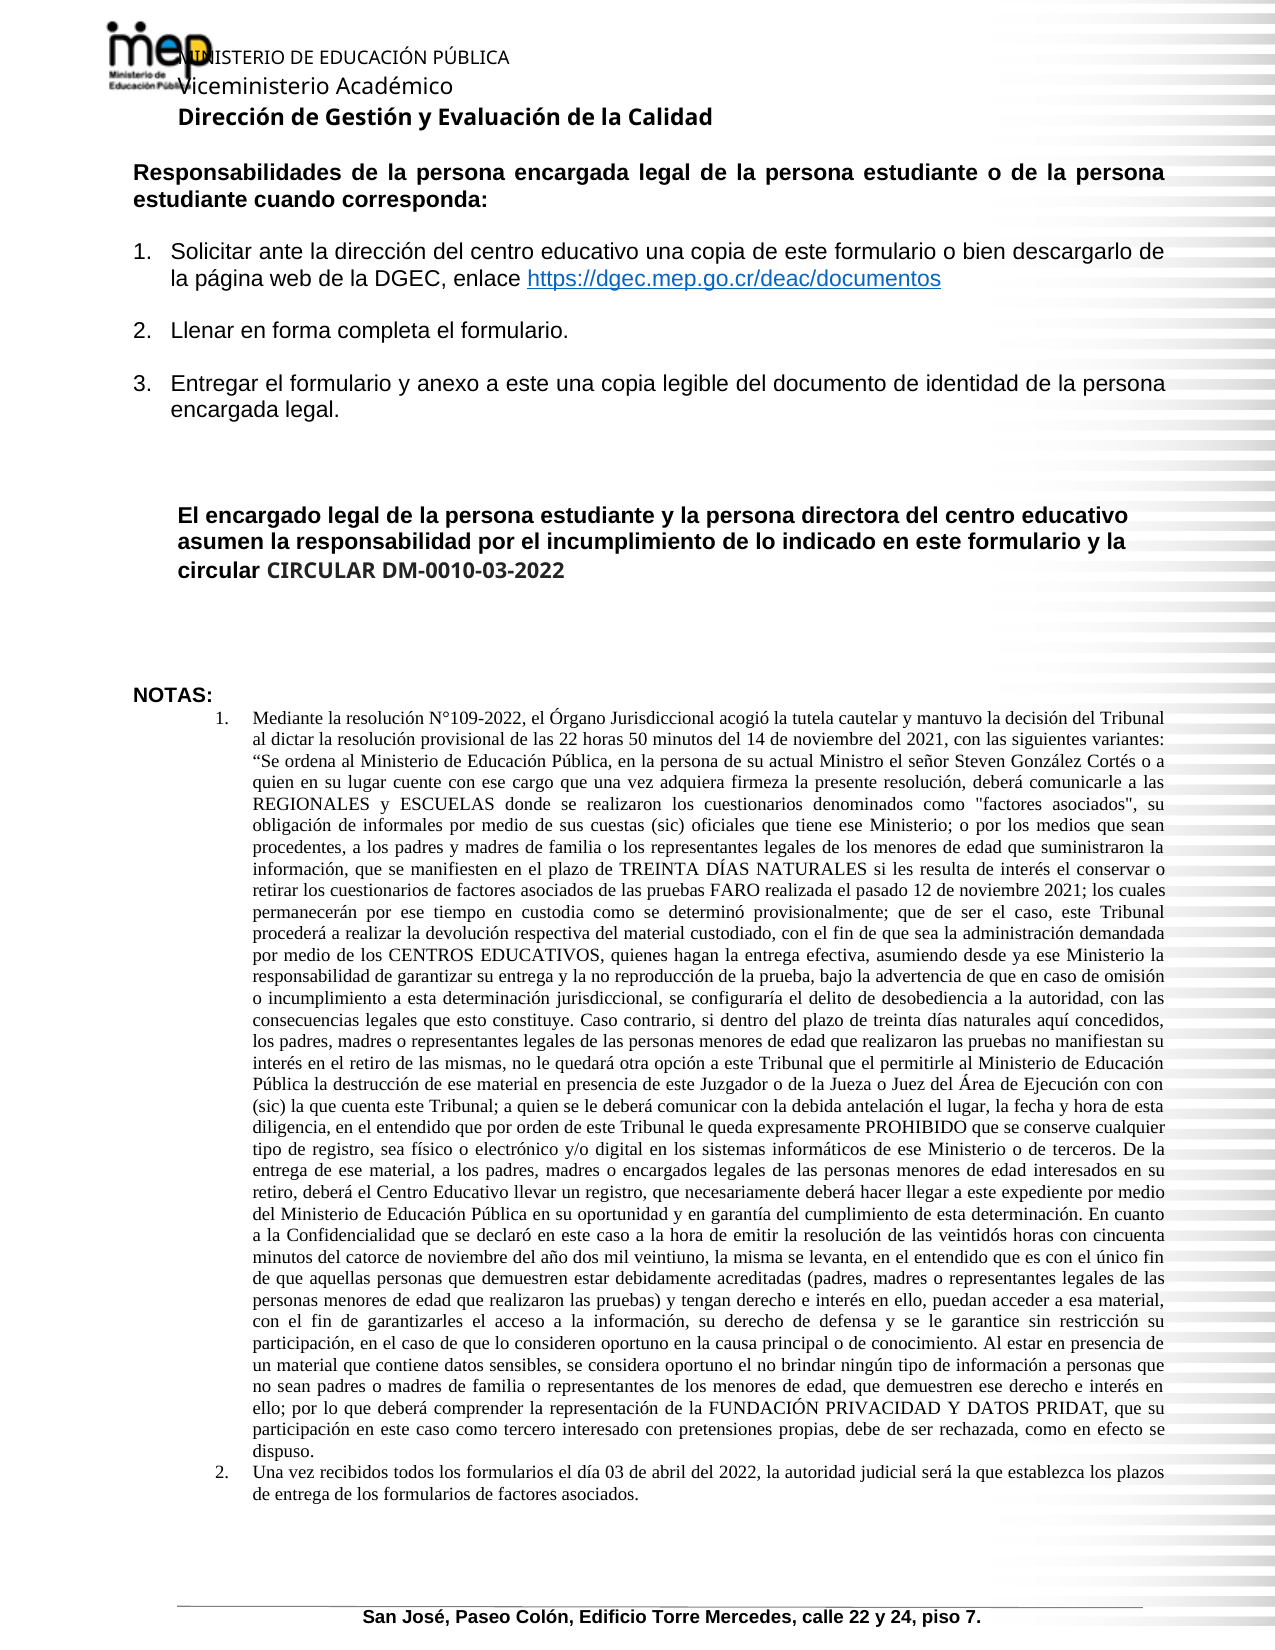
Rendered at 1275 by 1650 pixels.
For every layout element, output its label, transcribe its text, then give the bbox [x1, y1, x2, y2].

list Llenar en forma completa el formulario. [133, 317, 1167, 344]
list Solicitar ante la dirección del centro educativo una copia de este formulario o bien descargarlo de la página web de la DGEC, enlace https://dgec.mep.go.cr/deac/documentos [133, 238, 1167, 291]
picture [856, 0, 1275, 1626]
list Mediante la resolución N°109-2022, el Órgano Jurisdiccional acogió la tutela cautelar y mantuvo la decisión del Tribunal al dictar la resolución provisional de las 22 horas 50 minutos del 14 de noviembre del 2021, con las siguientes variantes: “Se ordena al Ministerio de Educación Pública, en la persona de su actual Ministro el señor Steven González Cortés o a quien en su lugar cuente con ese cargo que una vez adquiera firmeza la presente resolución, deberá comunicarle a las REGIONALES y ESCUELAS donde se realizaron los cuestionarios denominados como "factores asociados", su obligación de informales por medio de sus cuestas (sic) oficiales que tiene ese Ministerio; o por los medios que sean procedentes, a los padres y madres de familia o los representantes legales de los menores de edad que suministraron la información, que se manifiesten en el plazo de TREINTA DÍAS NATURALES si les resulta de interés el conservar o retirar los cuestionarios de factores asociados de las pruebas FARO realizada el pasado 12 de noviembre 2021; los cuales permanecerán por ese tiempo en custodia como se determinó provisionalmente; que de ser el caso, este Tribunal procederá a realizar la devolución respectiva del material custodiado, con el fin de que sea la administración demandada por medio de los CENTROS EDUCATIVOS, quienes hagan la entrega efectiva, asumiendo desde ya ese Ministerio la responsabilidad de garantizar su entrega y la no reproducción de la prueba, bajo la advertencia de que en caso de omisión o incumplimiento a esta determinación jurisdiccional, se configuraría el delito de desobediencia a la autoridad, con las consecuencias legales que esto constituye. Caso contrario, si dentro del plazo de treinta días naturales aquí concedidos, los padres, madres o representantes legales de las personas menores de edad que realizaron las pruebas no manifiestan su interés en el retiro de las mismas, no le quedará otra opción a este Tribunal que el permitirle al Ministerio de Educación Pública la destrucción de ese material en presencia de este Juzgador o de la Jueza o Juez del Área de Ejecución con con (sic) la que cuenta este Tribunal; a quien se le deberá comunicar con la debida antelación el lugar, la fecha y hora de esta diligencia, en el entendido que por orden de este Tribunal le queda expresamente PROHIBIDO que se conserve cualquier tipo de registro, sea físico o electrónico y/o digital en los sistemas informáticos de ese Ministerio o de terceros. De la entrega de ese material, a los padres, madres o encargados legales de las personas menores de edad interesados en su retiro, deberá el Centro Educativo llevar un registro, que necesariamente deberá hacer llegar a este expediente por medio del Ministerio de Educación Pública en su oportunidad y en garantía del cumplimiento de esta determinación. En cuanto a la Confidencialidad que se declaró en este caso a la hora de emitir la resolución de las veintidós horas con cincuenta minutos del catorce de noviembre del año dos mil veintiuno, la misma se levanta, en el entendido que es con el único fin de que aquellas personas que demuestren estar debidamente acreditadas (padres, madres o representantes legales de las personas menores de edad que realizaron las pruebas) y tengan derecho e interés en ello, puedan acceder a esa material, con el fin de garantizarles el acceso a la información, su derecho de defensa y se le garantice sin restricción su participación, en el caso de que lo consideren oportuno en la causa principal o de conocimiento. Al estar en presencia de un material que contiene datos sensibles, se considera oportuno el no brindar ningún tipo de información a personas que no sean padres o madres de familia o representantes de los menores de edad, que demuestren ese derecho e interés en ello; por lo que deberá comprender la representación de la FUNDACIÓN PRIVACIDAD Y DATOS PRIDAT, que su participación en este caso como tercero interesado con pretensiones propias, debe de ser rechazada, como en efecto se dispuso. [215, 707, 1167, 1461]
text Responsabilidades de la persona encargada legal de la persona estudiante o de la persona estudiante cuando corresponda: [133, 159, 1167, 212]
list Una vez recibidos todos los formularios el día 03 de abril del 2022, la autoridad judicial será la que establezca los plazos de entrega de los formularios de factores asociados. [215, 1461, 1167, 1504]
list Entregar el formulario y anexo a este una copia legible del documento de identidad de la persona encargada legal. [133, 370, 1167, 423]
list NOTAS: [133, 683, 1167, 707]
picture [97, 14, 221, 102]
text El encargado legal de la persona estudiante y la persona directora del centro educativo asumen la responsabilidad por el incumplimiento de lo indicado en este formulario y la circular CIRCULAR DM-0010-03-2022 [177, 502, 1167, 584]
